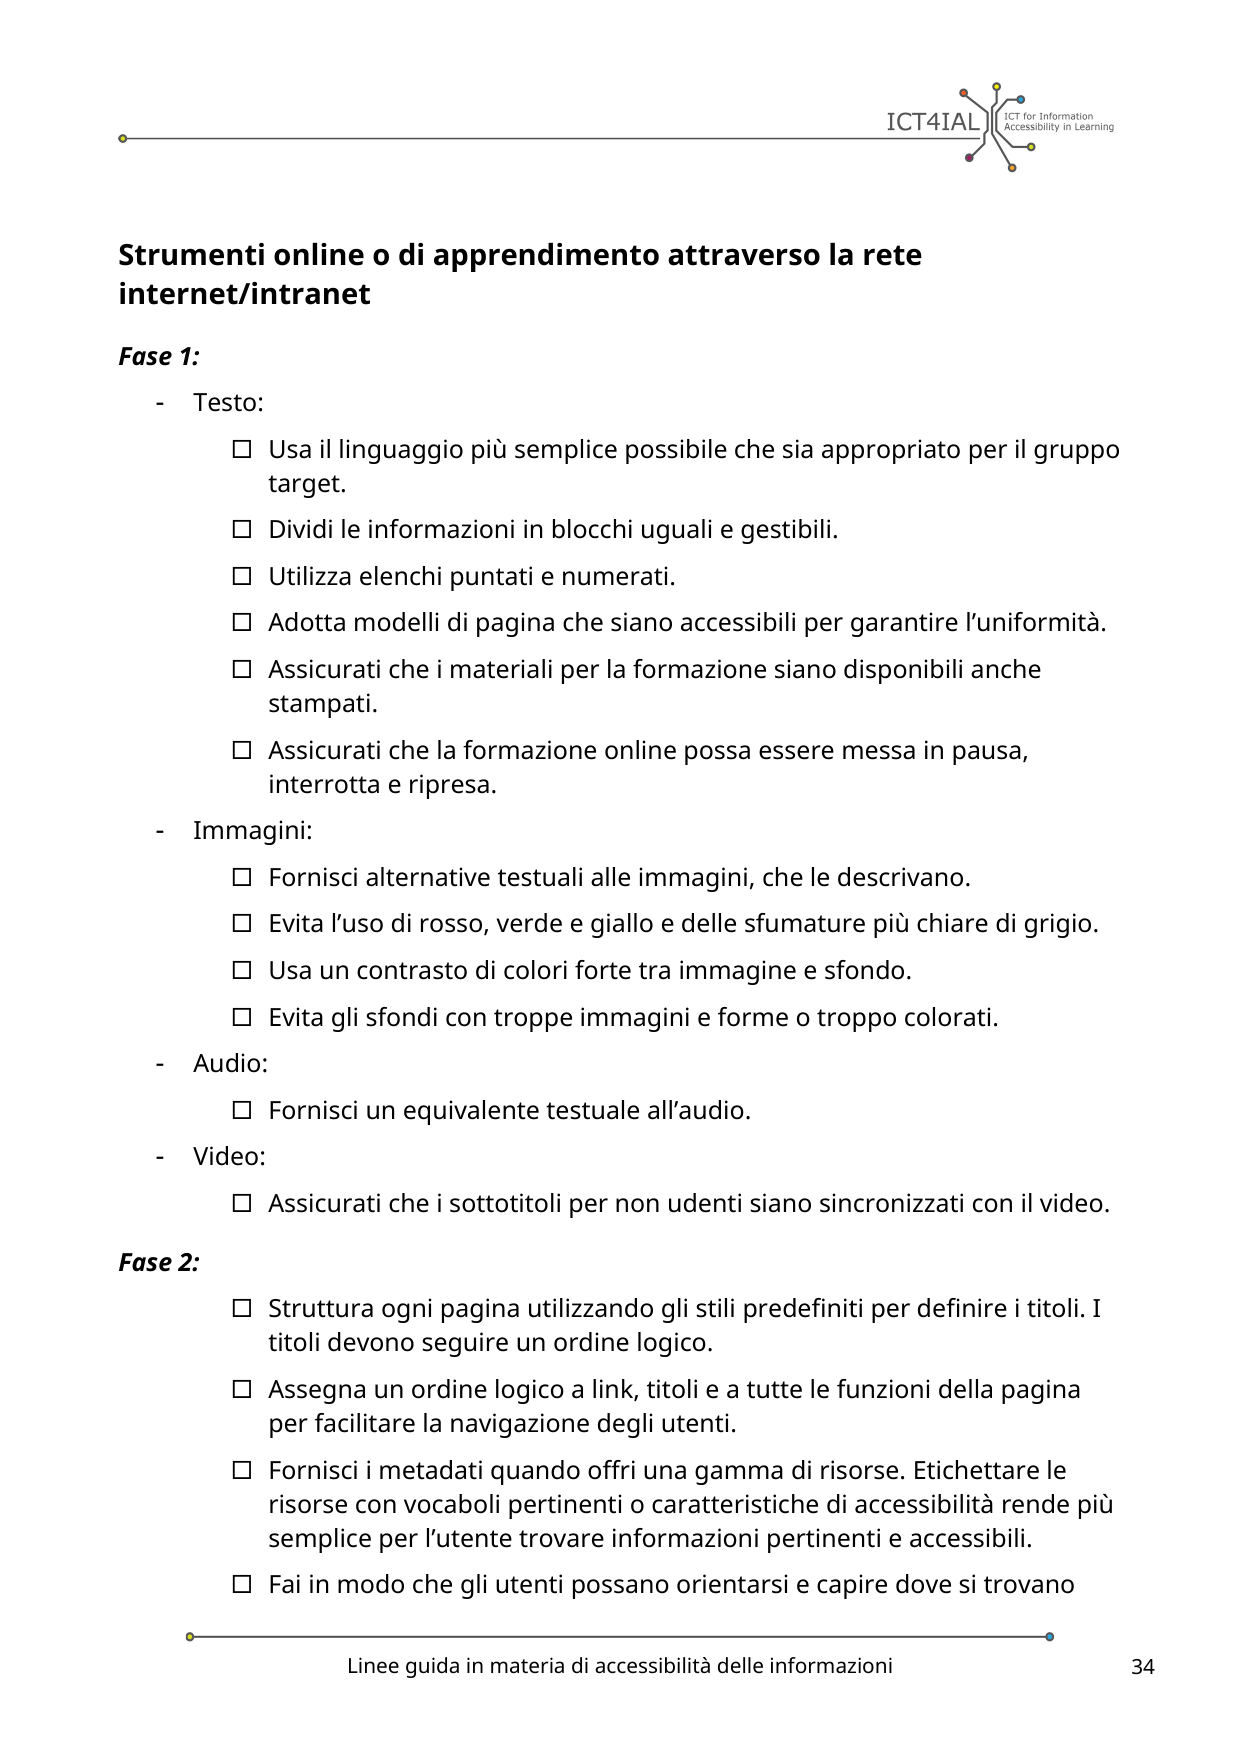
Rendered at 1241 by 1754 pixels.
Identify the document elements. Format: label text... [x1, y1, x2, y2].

list Assegna un ordine logico a link, titoli e a tutte le funzioni della pagina per facilitare la navigazione degli utenti. [231, 1372, 1122, 1440]
list Assicurati che i sottotitoli per non udenti siano sincronizzati con il video. [231, 1185, 1122, 1219]
picture [185, 1620, 1055, 1652]
picture [118, 73, 1125, 181]
list Evita gli sfondi con troppe immagini e forme o troppo colorati. [231, 999, 1122, 1033]
list Audio: [156, 1046, 1122, 1080]
list Evita l’uso di rosso, verde e giallo e delle sfumature più chiare di grigio. [231, 906, 1122, 940]
list Usa il linguaggio più semplice possibile che sia appropriato per il gruppo target. [231, 431, 1122, 499]
list Usa un contrasto di colori forte tra immagine e sfondo. [231, 953, 1122, 987]
list Adotta modelli di pagina che siano accessibili per garantire l’uniformità. [231, 605, 1122, 639]
subtitle Fase 2: [118, 1244, 1122, 1278]
subtitle Strumenti online o di apprendimento attraverso la rete internet/intranet [118, 234, 1122, 313]
list Fornisci un equivalente testuale all’audio. [231, 1092, 1122, 1126]
list Struttura ogni pagina utilizzando gli stili predefiniti per definire i titoli. I titoli devono seguire un ordine logico. [231, 1291, 1122, 1359]
list Assicurati che la formazione online possa essere messa in pausa, interrotta e ripresa. [231, 732, 1122, 800]
list Testo: [156, 385, 1122, 419]
list Immagini: [156, 813, 1122, 847]
subtitle Fase 1: [118, 338, 1122, 372]
list Fornisci i metadati quando offri una gamma di risorse. Etichettare le risorse con vocaboli pertinenti o caratteristiche di accessibilità rende più semplice per l’utente trovare informazioni pertinenti e accessibili. [231, 1452, 1122, 1554]
list Utilizza elenchi puntati e numerati. [231, 558, 1122, 593]
list Video: [156, 1139, 1122, 1173]
list Assicurati che i materiali per la formazione siano disponibili anche stampati. [231, 652, 1122, 720]
list Fornisci alternative testuali alle immagini, che le descrivano. [231, 859, 1122, 893]
list Dividi le informazioni in blocchi uguali e gestibili. [231, 512, 1122, 546]
